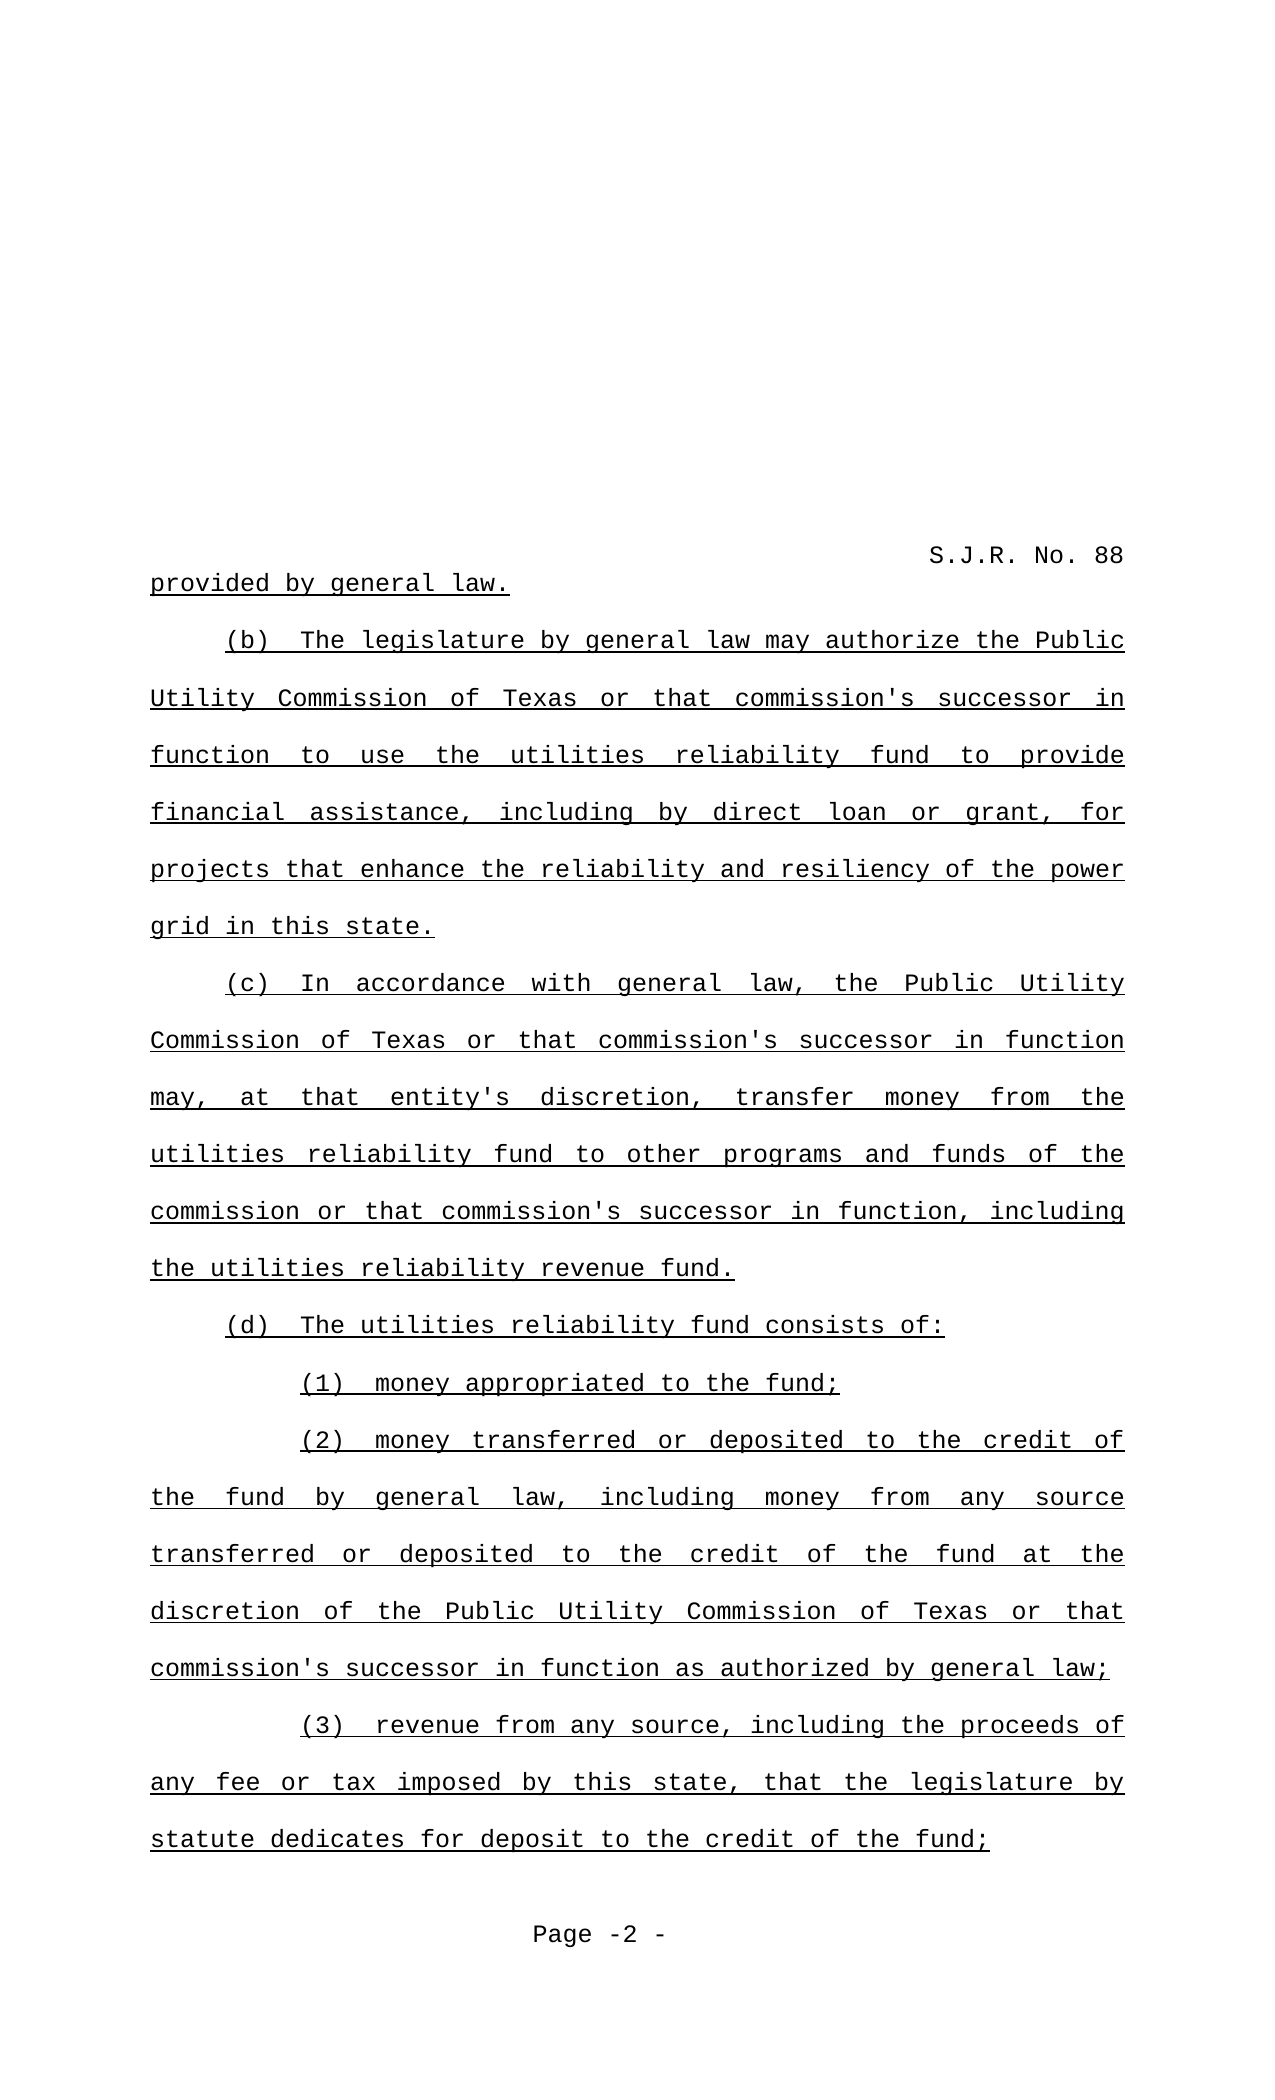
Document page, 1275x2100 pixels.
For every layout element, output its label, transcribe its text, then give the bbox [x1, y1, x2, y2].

text (b) The legislature by general law may authorize the Public Utility Commission of Texas or that commission's successor in function to use the utilities reliability fund to provide financial assistance, including by direct loan or grant, for projects that enhance the reliability and resiliency of the power grid in this state. [150, 710, 1125, 765]
text (c) In accordance with general law, the Public Utility Commission of Texas or that commission's successor in function may, at that entity's discretion, transfer money from the utilities reliability fund to other programs and funds of the commission or that commission's successor in function, including the utilities reliability revenue fund. [150, 1052, 1125, 1108]
text (b) The legislature by general law may authorize the Public Utility Commission of Texas or that commission's successor in function to use the utilities reliability fund to provide financial assistance, including by direct loan or grant, for projects that enhance the reliability and resiliency of the power grid in this state. [150, 824, 1125, 880]
text (b) The legislature by general law may authorize the Public Utility Commission of Texas or that commission's successor in function to use the utilities reliability fund to provide financial assistance, including by direct loan or grant, for projects that enhance the reliability and resiliency of the power grid in this state. [150, 881, 1125, 942]
text (1) money appropriated to the fund; [150, 1370, 1125, 1398]
text (c) In accordance with general law, the Public Utility Commission of Texas or that commission's successor in function may, at that entity's discretion, transfer money from the utilities reliability fund to other programs and funds of the commission or that commission's successor in function, including the utilities reliability revenue fund. [150, 1167, 1125, 1222]
text (2) money transferred or deposited to the credit of the fund by general law, including money from any source transferred or deposited to the credit of the fund at the discretion of the Public Utility Commission of Texas or that commission's successor in function as authorized by general law; [150, 1509, 1125, 1565]
text (b) The legislature by general law may authorize the Public Utility Commission of Texas or that commission's successor in function to use the utilities reliability fund to provide financial assistance, including by direct loan or grant, for projects that enhance the reliability and resiliency of the power grid in this state. [150, 767, 1125, 822]
text (b) The legislature by general law may authorize the Public Utility Commission of Texas or that commission's successor in function to use the utilities reliability fund to provide financial assistance, including by direct loan or grant, for projects that enhance the reliability and resiliency of the power grid in this state. [150, 628, 1125, 708]
text (3) revenue from any source, including the proceeds of any fee or tax imposed by this state, that the legislature by statute dedicates for deposit to the credit of the fund; [150, 1795, 1125, 1855]
text (3) revenue from any source, including the proceeds of any fee or tax imposed by this state, that the legislature by statute dedicates for deposit to the credit of the fund; [150, 1712, 1125, 1793]
text (2) money transferred or deposited to the credit of the fund by general law, including money from any source transferred or deposited to the credit of the fund at the discretion of the Public Utility Commission of Texas or that commission's successor in function as authorized by general law; [150, 1427, 1125, 1508]
text (c) In accordance with general law, the Public Utility Commission of Texas or that commission's successor in function may, at that entity's discretion, transfer money from the utilities reliability fund to other programs and funds of the commission or that commission's successor in function, including the utilities reliability revenue fund. [150, 1224, 1125, 1284]
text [150, 571, 1125, 599]
text (2) money transferred or deposited to the credit of the fund by general law, including money from any source transferred or deposited to the credit of the fund at the discretion of the Public Utility Commission of Texas or that commission's successor in function as authorized by general law; [150, 1623, 1125, 1684]
text (c) In accordance with general law, the Public Utility Commission of Texas or that commission's successor in function may, at that entity's discretion, transfer money from the utilities reliability fund to other programs and funds of the commission or that commission's successor in function, including the utilities reliability revenue fund. [150, 970, 1125, 1051]
text (c) In accordance with general law, the Public Utility Commission of Texas or that commission's successor in function may, at that entity's discretion, transfer money from the utilities reliability fund to other programs and funds of the commission or that commission's successor in function, including the utilities reliability revenue fund. [150, 1110, 1125, 1165]
text (d) The utilities reliability fund consists of: [150, 1313, 1125, 1341]
text (2) money transferred or deposited to the credit of the fund by general law, including money from any source transferred or deposited to the credit of the fund at the discretion of the Public Utility Commission of Texas or that commission's successor in function as authorized by general law; [150, 1566, 1125, 1622]
